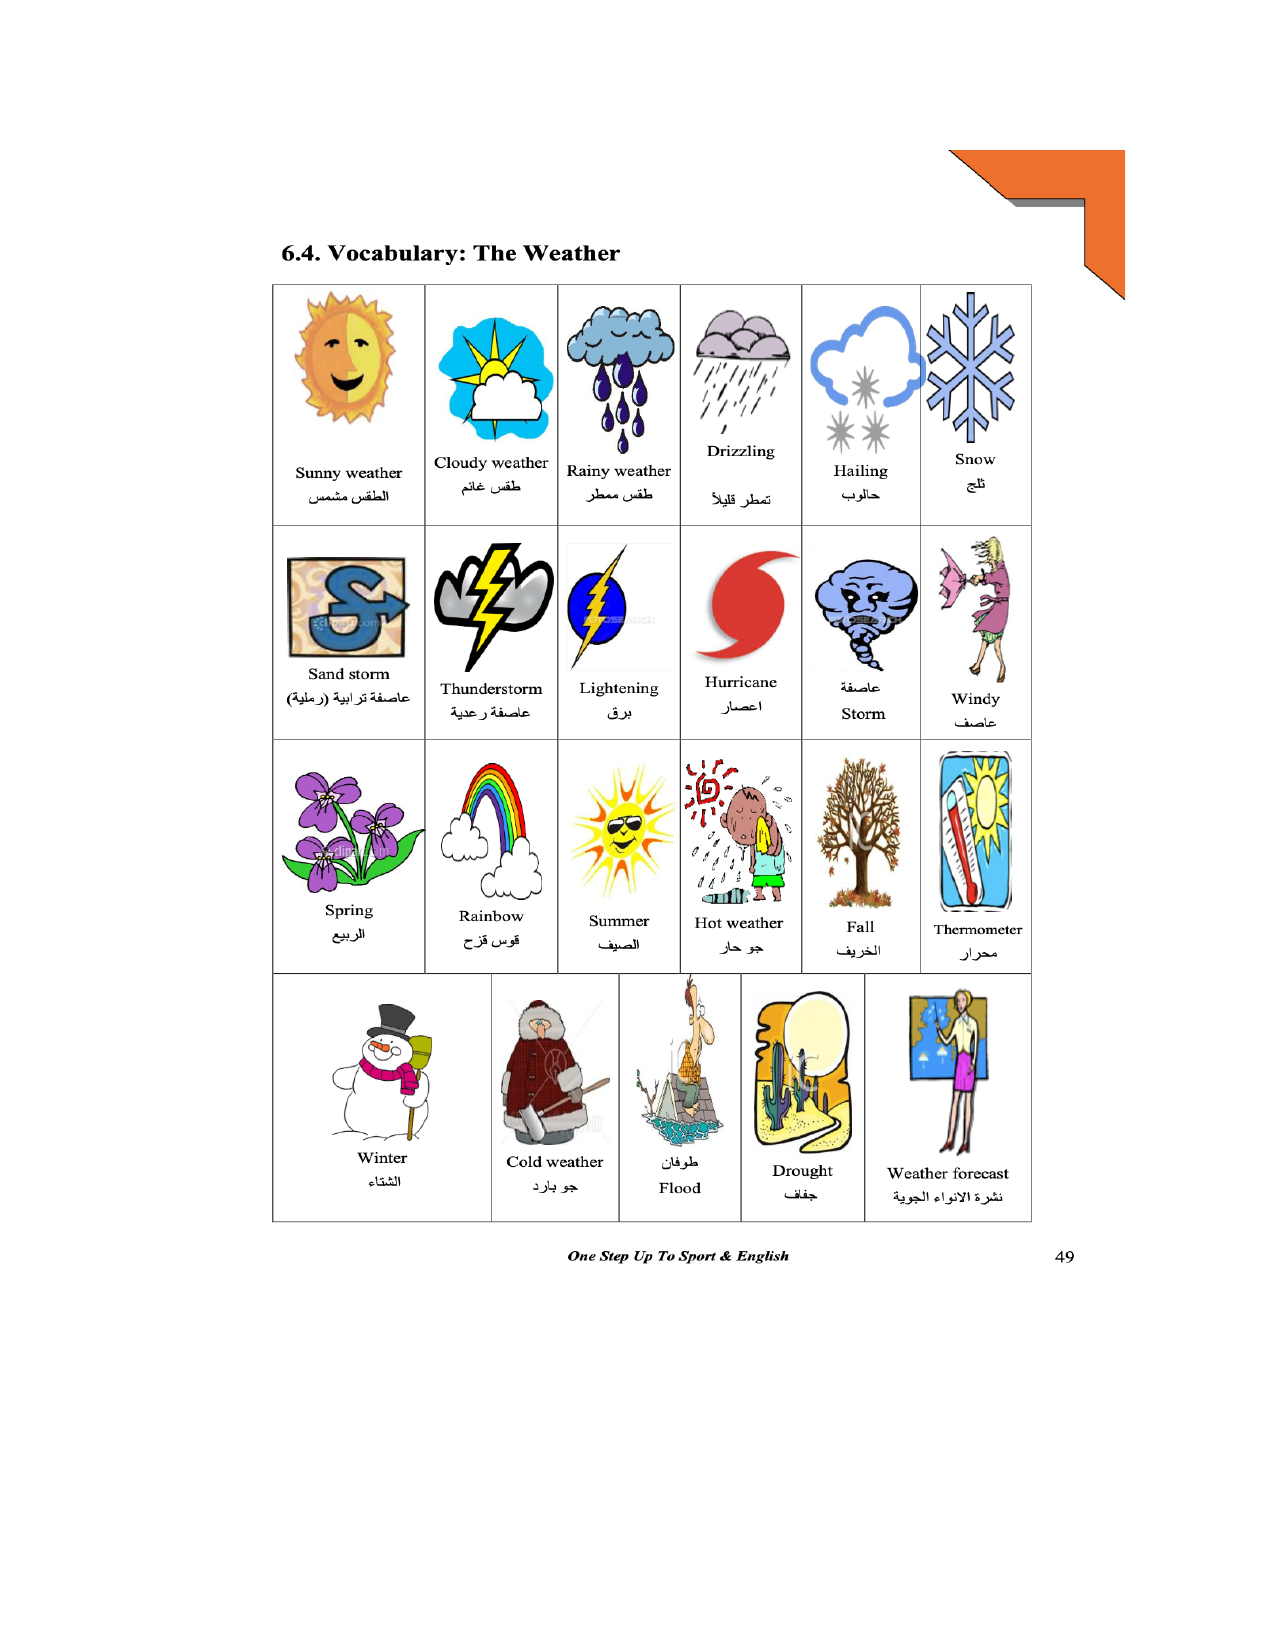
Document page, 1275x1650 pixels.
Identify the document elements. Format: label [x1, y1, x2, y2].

picture [150, 150, 1125, 1312]
